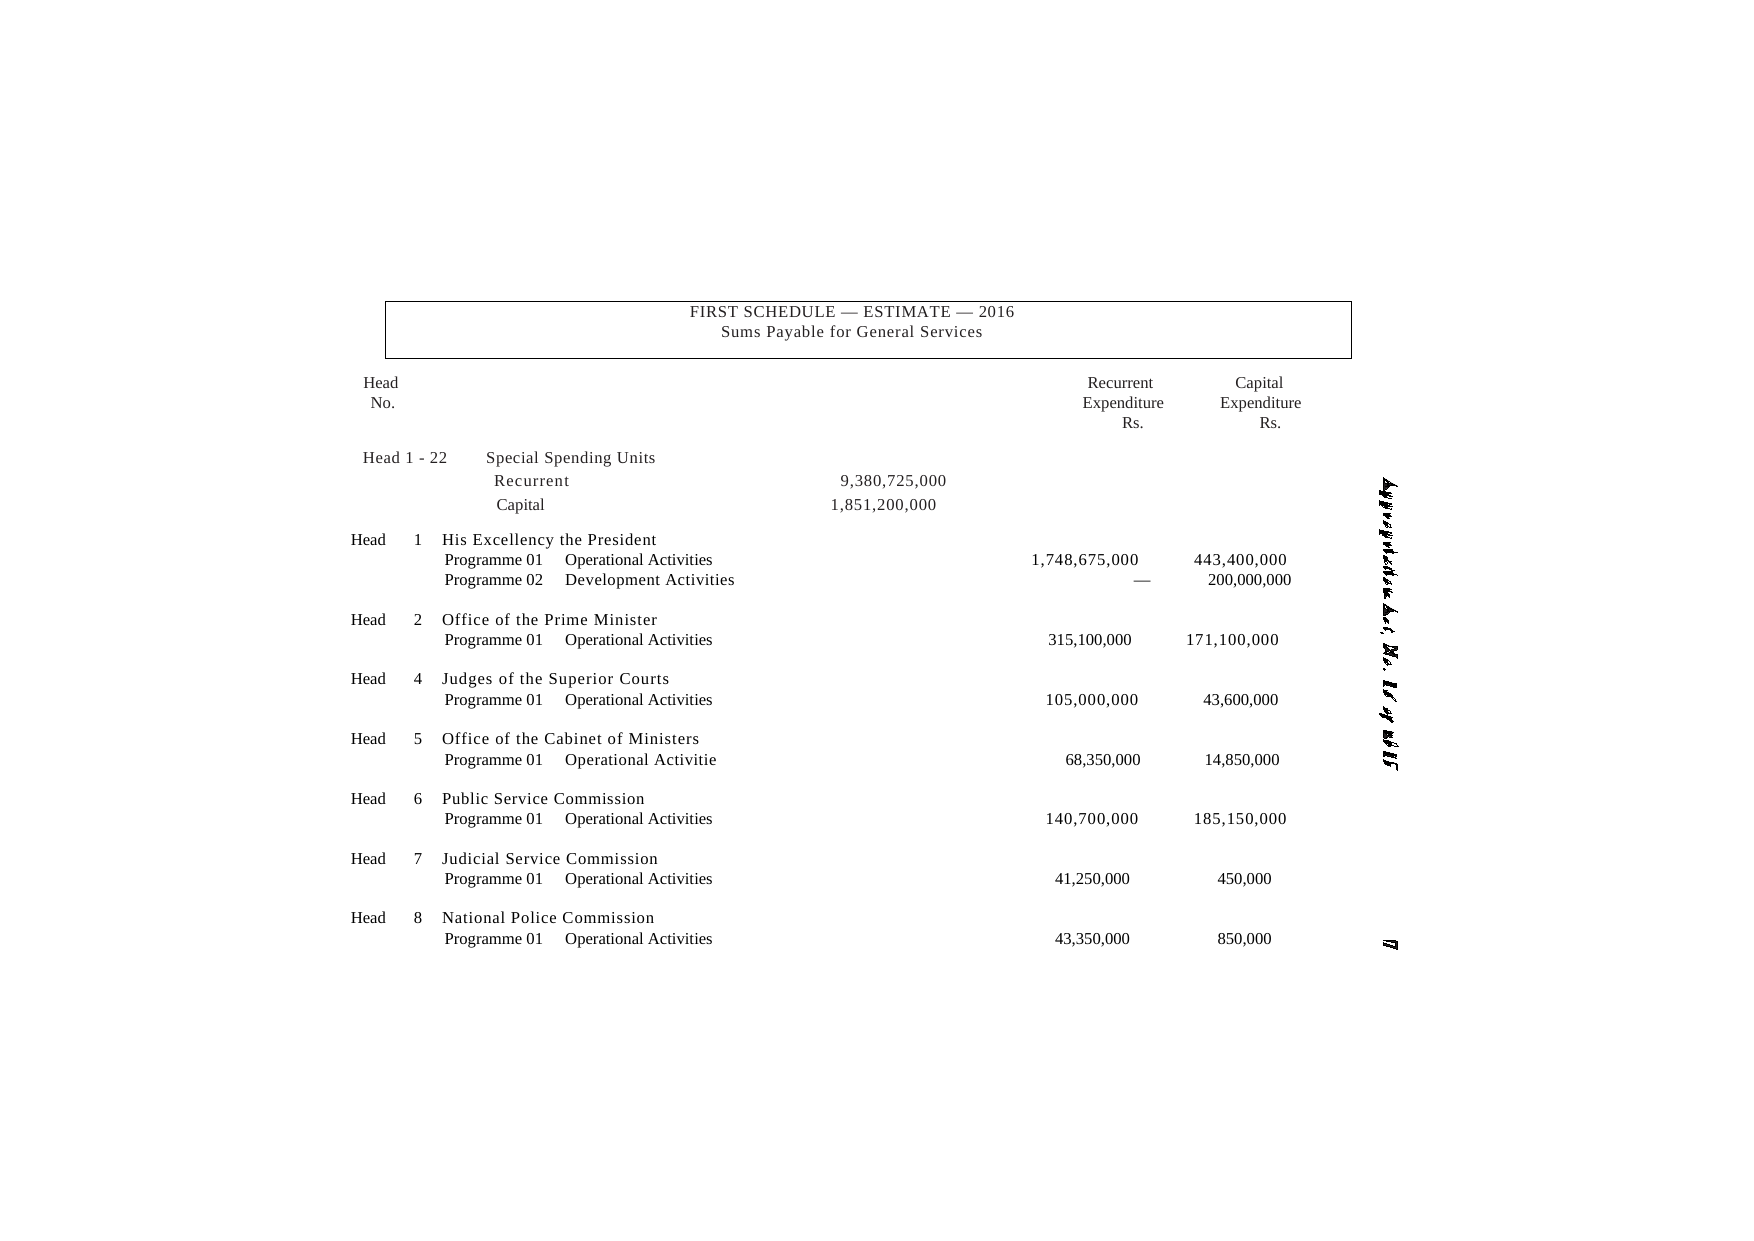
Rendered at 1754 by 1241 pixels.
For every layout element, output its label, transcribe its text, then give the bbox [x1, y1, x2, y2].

text Head 5 Office of the Cabinet of Ministers [351, 727, 1754, 749]
text Head 7 Judicial Service Commission [351, 847, 1754, 868]
text Capital 1,851,200,000 [461, 493, 1754, 515]
text FIRST SCHEDULE — ESTIMATE — 2016 [689, 300, 1754, 322]
text No. Expenditure Expenditure [370, 393, 1754, 413]
text Programme 01 Operational Activities 1,748,675,000 443,400,000 [444, 551, 1754, 569]
text Rs. Rs. [1122, 413, 1754, 433]
text Programme 01 Operational Activities 140,700,000 185,150,000 [444, 809, 1754, 829]
text Head 1 His Excellency the President [351, 528, 1754, 550]
text Programme 01 Operational Activities 315,100,000 171,100,000 [444, 630, 1754, 649]
text Programme 01 Operational Activities 105,000,000 43,600,000 [444, 690, 1754, 709]
text Recurrent 9,380,725,000 [494, 469, 1754, 491]
text Head Recurrent Capital [363, 373, 1754, 393]
text Head 1 - 22 Special Spending Units [363, 446, 1754, 468]
text Programme 01 Operational Activities 43,350,000 850,000 [444, 929, 1754, 948]
text Programme 02 Development Activities — 200,000,000 [444, 570, 1754, 589]
text Sums Payable for General Services [721, 322, 1754, 342]
text Programme 01 Operational Activitie 68,350,000 14,850,000 [444, 750, 1754, 769]
text Head 8 National Police Commission [351, 907, 1754, 928]
text Head 4 Judges of the Superior Courts [351, 667, 1754, 689]
text Programme 01 Operational Activities 41,250,000 450,000 [444, 869, 1754, 888]
text Head 2 Office of the Prime Minister [351, 608, 1754, 629]
text Head 6 Public Service Commission [351, 787, 1754, 809]
